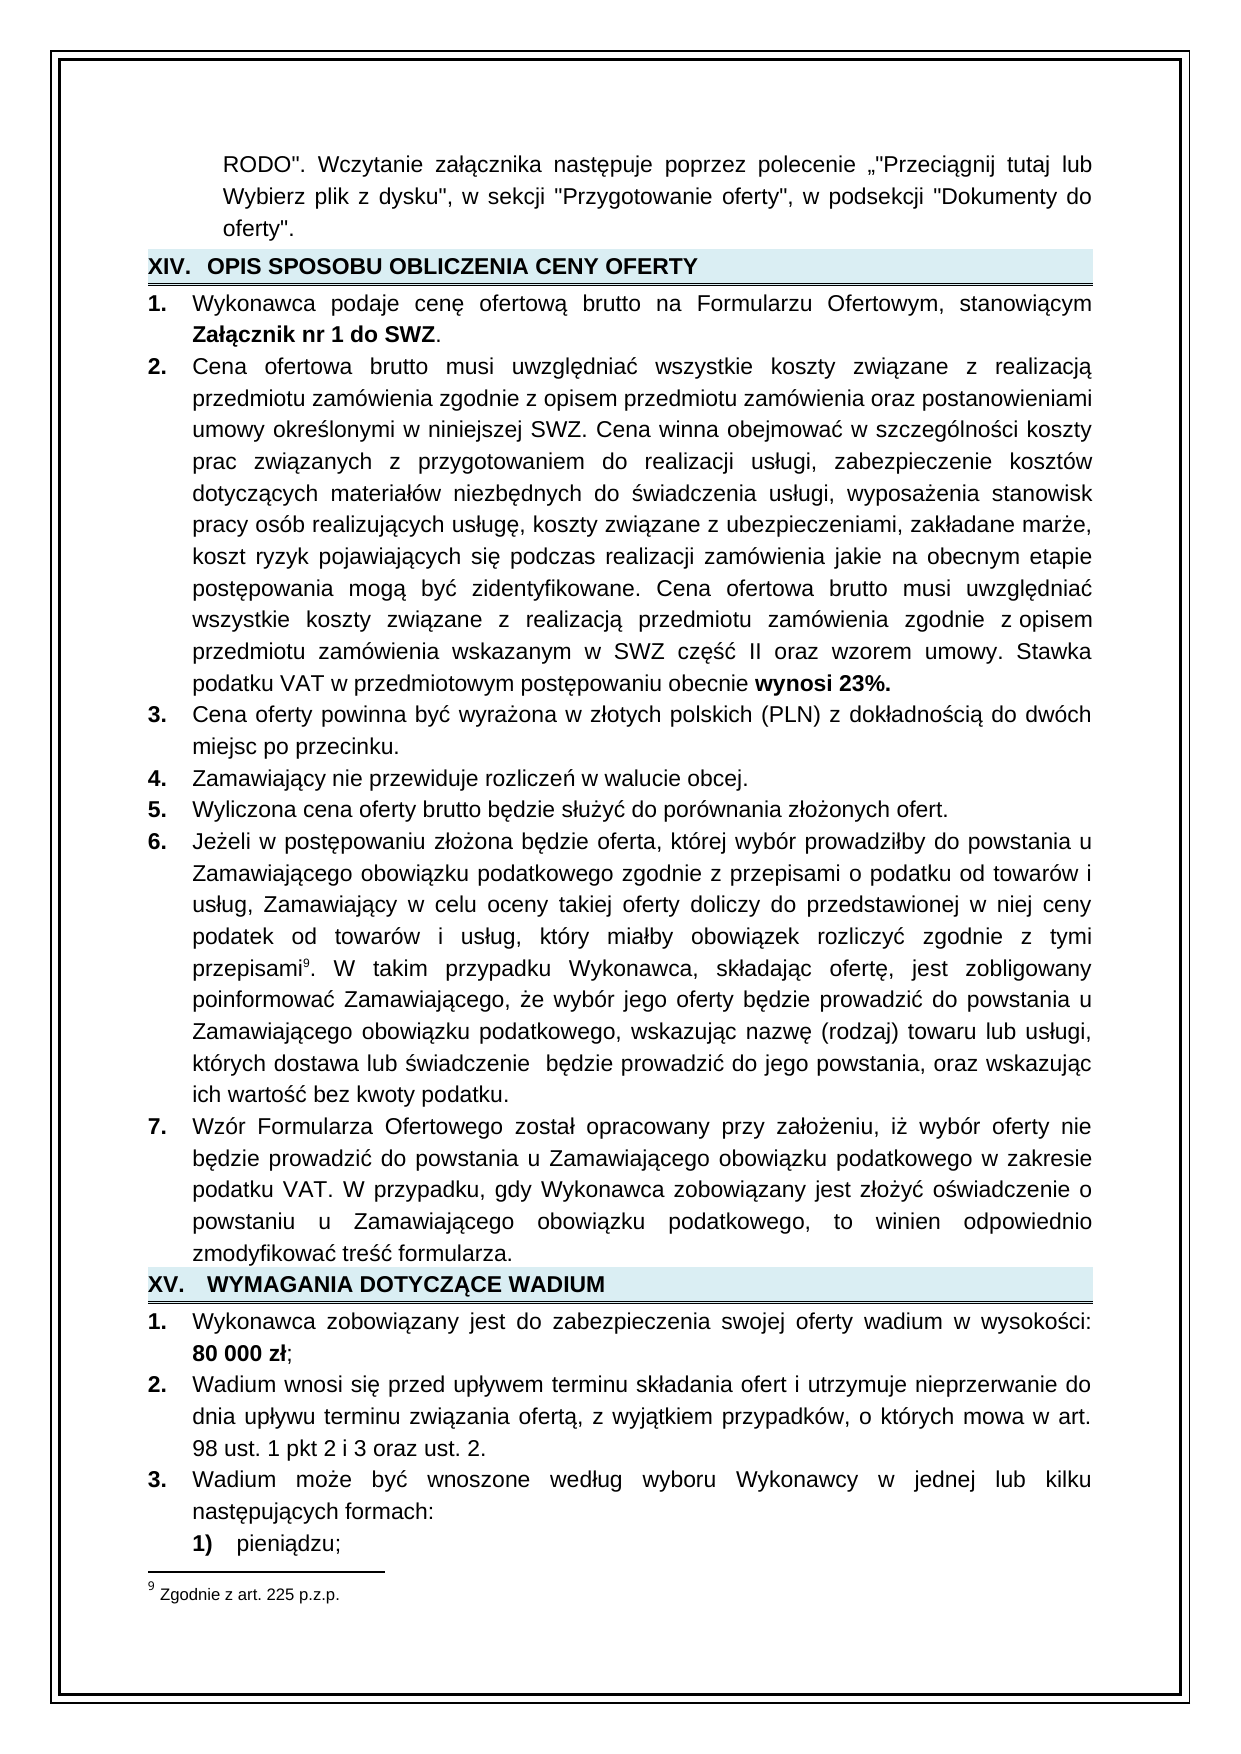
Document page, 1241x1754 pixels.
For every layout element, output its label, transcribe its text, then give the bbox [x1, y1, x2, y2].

text 7. Wzór Formularza Ofertowego został opracowany przy założeniu, iż wybór oferty nie będzie prowadzić do powstania u Zamawiającego obowiązku podatkowego w zakresie podatku VAT. W przypadku, gdy Wykonawca zobowiązany jest złożyć oświadczenie o powstaniu u Zamawiającego obowiązku podatkowego, to winien odpowiednio zmodyfikować treść formularza. [148, 1109, 1093, 1267]
text 2. Cena ofertowa brutto musi uwzględniać wszystkie koszty związane z realizacją przedmiotu zamówienia zgodnie z opisem przedmiotu zamówienia oraz postanowieniami umowy określonymi w niniejszej SWZ. Cena winna obejmować w szczególności koszty prac związanych z przygotowaniem do realizacji usługi, zabezpieczenie kosztów dotyczących materiałów niezbędnych do świadczenia usługi, wyposażenia stanowisk pracy osób realizujących usługę, koszty związane z ubezpieczeniami, zakładane marże, koszt ryzyk pojawiających się podczas realizacji zamówienia jakie na obecnym etapie postępowania mogą być zidentyfikowane. Cena ofertowa brutto musi uwzględniać wszystkie koszty związane z realizacją przedmiotu zamówienia zgodnie z opisem przedmiotu zamówienia wskazanym w SWZ część II oraz wzorem umowy. Stawka podatku VAT w przedmiotowym postępowaniu obecnie wynosi 23%. [148, 349, 1093, 697]
text 6. Jeżeli w postępowaniu złożona będzie oferta, której wybór prowadziłby do powstania u Zamawiającego obowiązku podatkowego zgodnie z przepisami o podatku od towarów i usług, Zamawiający w celu oceny takiej oferty doliczy do przedstawionej w niej ceny podatek od towarów i usług, który miałby obowiązek rozliczyć zgodnie z tymi przepisami. W takim przypadku Wykonawca, składając ofertę, jest zobligowany poinformować Zamawiającego, że wybór jego oferty będzie prowadzić do powstania u Zamawiającego obowiązku podatkowego, wskazując nazwę (rodzaj) towaru lub usługi, których dostawa lub świadczenie będzie prowadzić do jego powstania, oraz wskazując ich wartość bez kwoty podatku. [148, 824, 1093, 1109]
text 3. Cena oferty powinna być wyrażona w złotych polskich (PLN) z dokładnością do dwóch miejsc po przecinku. [148, 697, 1093, 761]
text 1. Wykonawca podaje cenę ofertową brutto na Formularzu Ofertowym, stanowiącym Załącznik nr 1 do SWZ. [148, 286, 1093, 349]
text 2. Wadium wnosi się przed upływem terminu składania ofert i utrzymuje nieprzerwanie do dnia upływu terminu związania ofertą, z wyjątkiem przypadków, o których mowa w art. 98 ust. 1 pkt 2 i 3 oraz ust. 2. [148, 1368, 1093, 1463]
text 4. Zamawiający nie przewiduje rozliczeń w walucie obcej. [148, 761, 1093, 792]
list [185, 148, 1093, 243]
text 1. Wykonawca zobowiązany jest do zabezpieczenia swojej oferty wadium w wysokości: 80 000 zł; [148, 1304, 1093, 1368]
text XV. WYMAGANIA DOTYCZĄCE WADIUM [148, 1267, 1093, 1301]
text 3. Wadium może być wnoszone według wyboru Wykonawcy w jednej lub kilku następujących formach: [148, 1463, 1093, 1526]
text 1) pieniądzu; [192, 1526, 1093, 1558]
text XIV. OPIS SPOSOBU OBLICZENIA CENY OFERTY [148, 249, 1093, 283]
text 5. Wyliczona cena oferty brutto będzie służyć do porównania złożonych ofert. [148, 792, 1093, 824]
